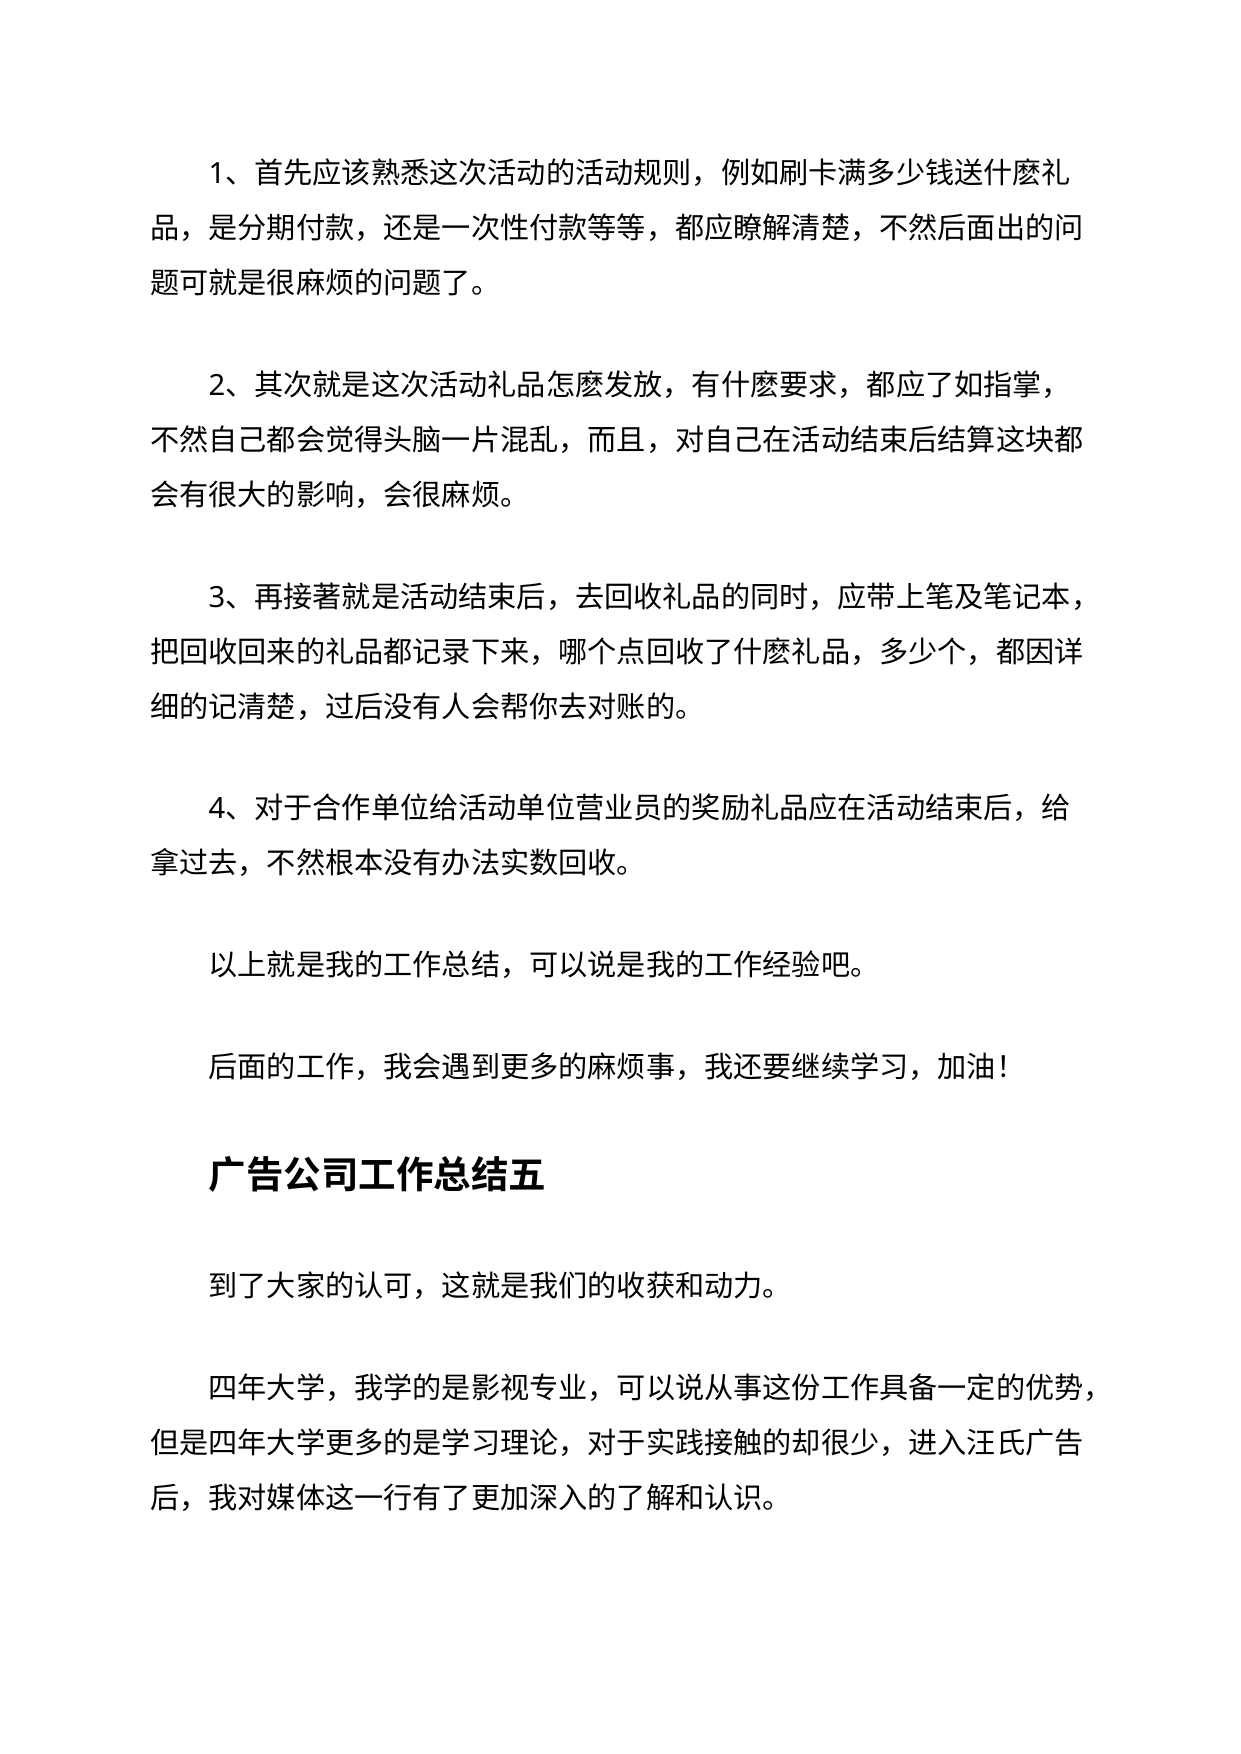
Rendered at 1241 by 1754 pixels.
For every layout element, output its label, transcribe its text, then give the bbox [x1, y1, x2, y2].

text 后面的工作，我会遇到更多的麻烦事，我还要继续学习，加油！ [150, 1043, 1090, 1086]
text 以上就是我的工作总结，可以说是我的工作经验吧。 [150, 942, 1090, 984]
text 2、其次就是这次活动礼品怎麽发放，有什麽要求，都应了如指掌，不然自己都会觉得头脑一片混乱，而且，对自己在活动结束后结算这块都会有很大的影响，会很麻烦。 [150, 362, 1090, 514]
text 4、对于合作单位给活动单位营业员的奖励礼品应在活动结束后，给拿过去，不然根本没有办法实数回收。 [150, 785, 1090, 882]
text 广告公司工作总结五 [150, 1145, 1090, 1199]
text 1、首先应该熟悉这次活动的活动规则，例如刷卡满多少钱送什麽礼品，是分期付款，还是一次性付款等等，都应瞭解清楚，不然后面出的问题可就是很麻烦的问题了。 [150, 150, 1090, 302]
text 四年大学，我学的是影视专业，可以说从事这份工作具备一定的优势，但是四年大学更多的是学习理论，对于实践接触的却很少，进入汪氏广告后，我对媒体这一行有了更加深入的了解和认识。 [150, 1364, 1090, 1517]
text 到了大家的认可，这就是我们的收获和动力。 [150, 1263, 1090, 1305]
text 3、再接著就是活动结束后，去回收礼品的同时，应带上笔及笔记本，把回收回来的礼品都记录下来，哪个点回收了什麽礼品，多少个，都因详细的记清楚，过后没有人会帮你去对账的。 [150, 573, 1090, 726]
